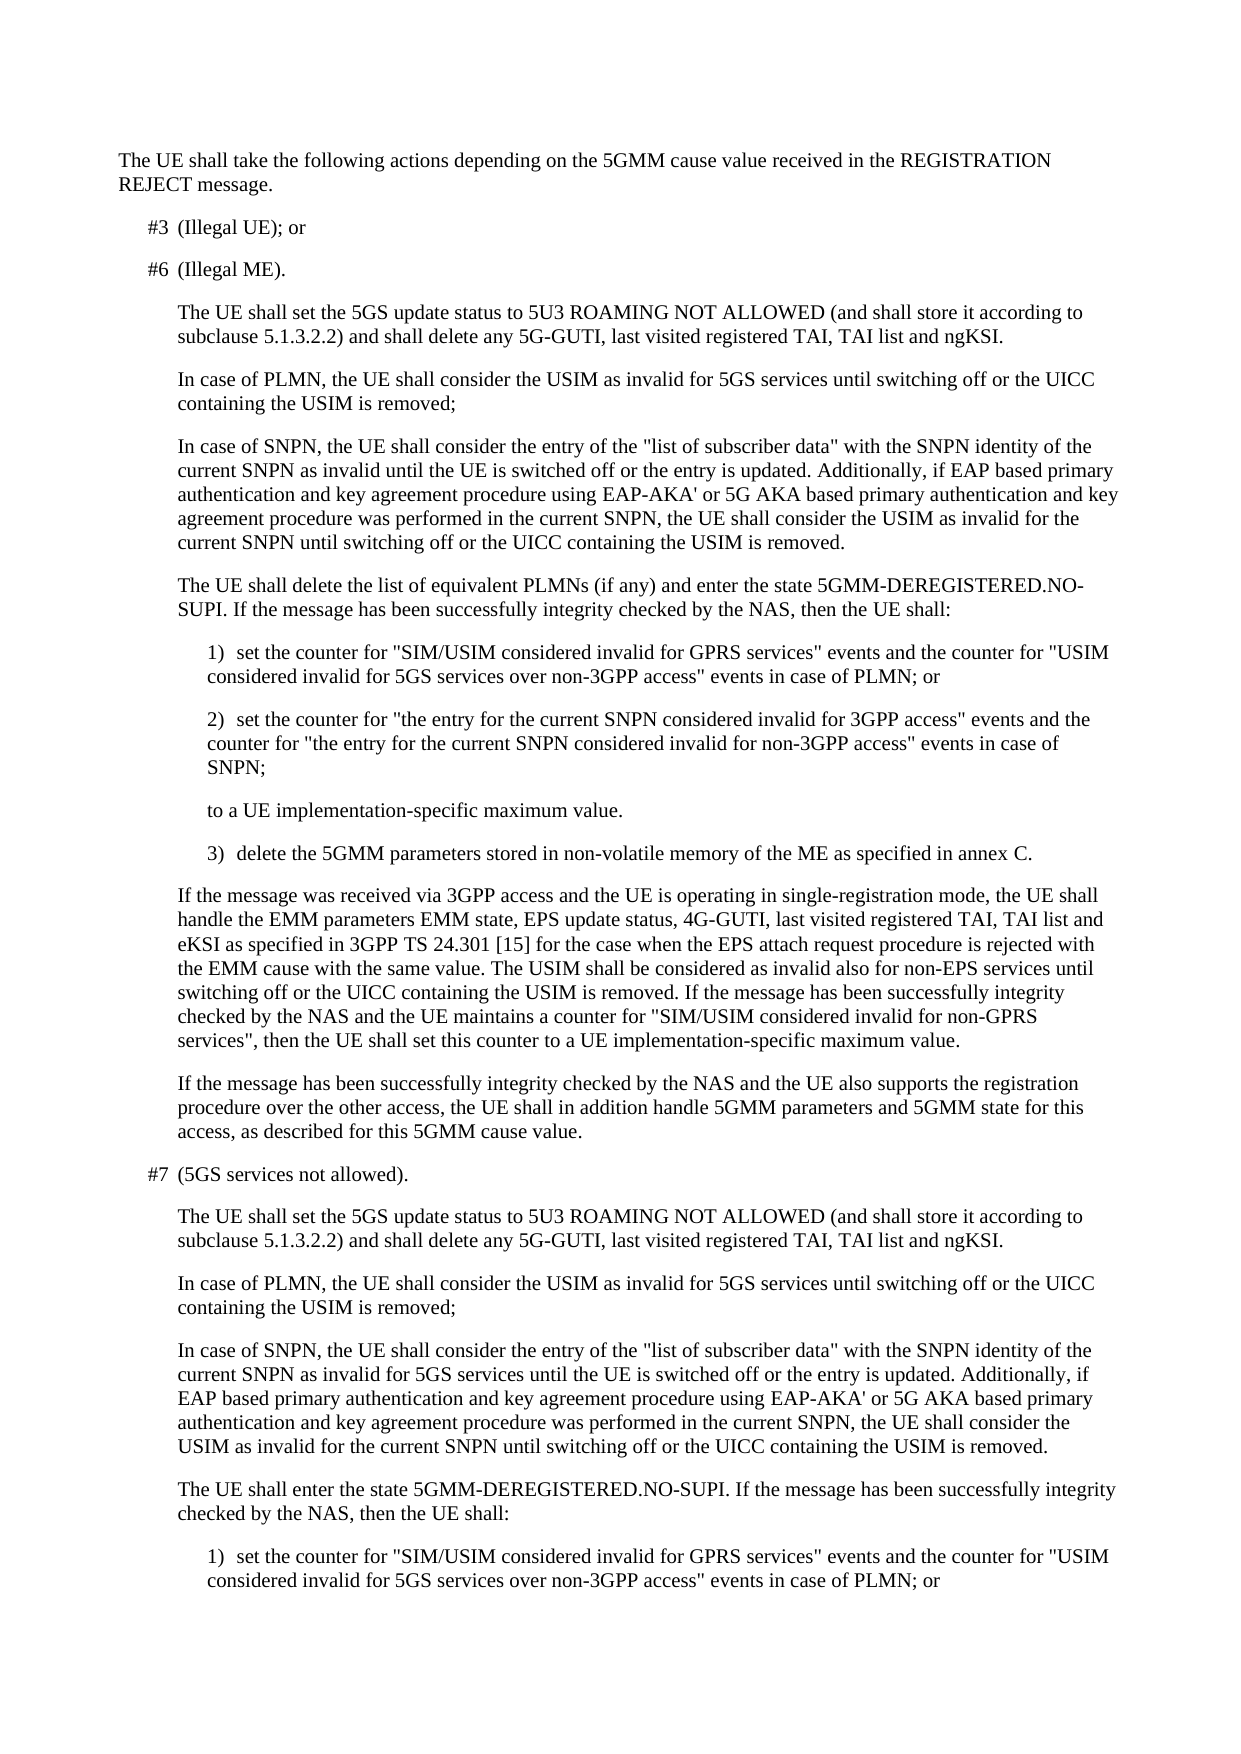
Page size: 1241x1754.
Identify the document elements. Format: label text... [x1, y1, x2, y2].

text The UE shall delete the list of equivalent PLMNs (if any) and enter the state 5GMM-DEREGISTERED.NO-SUPI. If the message has been successfully integrity checked by the NAS, then the UE shall: [148, 573, 1122, 621]
text The UE shall enter the state 5GMM-DEREGISTERED.NO-SUPI. If the message has been successfully integrity checked by the NAS, then the UE shall: [148, 1477, 1122, 1525]
text The UE shall set the 5GS update status to 5U3 ROAMING NOT ALLOWED (and shall store it according to subclause 5.1.3.2.2) and shall delete any 5G-GUTI, last visited registered TAI, TAI list and ngKSI. [148, 1204, 1122, 1252]
text 1) set the counter for "SIM/USIM considered invalid for GPRS services" events and the counter for "USIM considered invalid for 5GS services over non-3GPP access" events in case of PLMN; or [207, 640, 1122, 688]
text to a UE implementation-specific maximum value. [207, 798, 1122, 822]
text If the message has been successfully integrity checked by the NAS and the UE also supports the registration procedure over the other access, the UE shall in addition handle 5GMM parameters and 5GMM state for this access, as described for this 5GMM cause value. [148, 1071, 1122, 1143]
text In case of PLMN, the UE shall consider the USIM as invalid for 5GS services until switching off or the UICC containing the USIM is removed; [148, 1271, 1122, 1319]
text The UE shall set the 5GS update status to 5U3 ROAMING NOT ALLOWED (and shall store it according to subclause 5.1.3.2.2) and shall delete any 5G-GUTI, last visited registered TAI, TAI list and ngKSI. [148, 300, 1122, 348]
text If the message was received via 3GPP access and the UE is operating in single-registration mode, the UE shall handle the EMM parameters EMM state, EPS update status, 4G-GUTI, last visited registered TAI, TAI list and eKSI as specified in 3GPP TS 24.301 [15] for the case when the EPS attach request procedure is rejected with the EMM cause with the same value. The USIM shall be considered as invalid also for non-EPS services until switching off or the UICC containing the USIM is removed. If the message has been successfully integrity checked by the NAS and the UE maintains a counter for "SIM/USIM considered invalid for non-GPRS services", then the UE shall set this counter to a UE implementation-specific maximum value. [148, 883, 1122, 1052]
text In case of SNPN, the UE shall consider the entry of the "list of subscriber data" with the SNPN identity of the current SNPN as invalid for 5GS services until the UE is switched off or the entry is updated. Additionally, if EAP based primary authentication and key agreement procedure using EAP-AKA' or 5G AKA based primary authentication and key agreement procedure was performed in the current SNPN, the UE shall consider the USIM as invalid for the current SNPN until switching off or the UICC containing the USIM is removed. [148, 1338, 1122, 1458]
text #6 (Illegal ME). [148, 257, 1122, 281]
text In case of PLMN, the UE shall consider the USIM as invalid for 5GS services until switching off or the UICC containing the USIM is removed; [148, 367, 1122, 415]
text 2) set the counter for "the entry for the current SNPN considered invalid for 3GPP access" events and the counter for "the entry for the current SNPN considered invalid for non-3GPP access" events in case of SNPN; [207, 707, 1122, 779]
text In case of SNPN, the UE shall consider the entry of the "list of subscriber data" with the SNPN identity of the current SNPN as invalid until the UE is switched off or the entry is updated. Additionally, if EAP based primary authentication and key agreement procedure using EAP-AKA' or 5G AKA based primary authentication and key agreement procedure was performed in the current SNPN, the UE shall consider the USIM as invalid for the current SNPN until switching off or the UICC containing the USIM is removed. [148, 434, 1122, 554]
text The UE shall take the following actions depending on the 5GMM cause value received in the REGISTRATION REJECT message. [118, 148, 1122, 196]
text 1) set the counter for "SIM/USIM considered invalid for GPRS services" events and the counter for "USIM considered invalid for 5GS services over non-3GPP access" events in case of PLMN; or [207, 1544, 1122, 1592]
text #3 (Illegal UE); or [148, 214, 1122, 239]
text 3) delete the 5GMM parameters stored in non-volatile memory of the ME as specified in annex C. [207, 841, 1122, 864]
text #7 (5GS services not allowed). [148, 1161, 1122, 1186]
